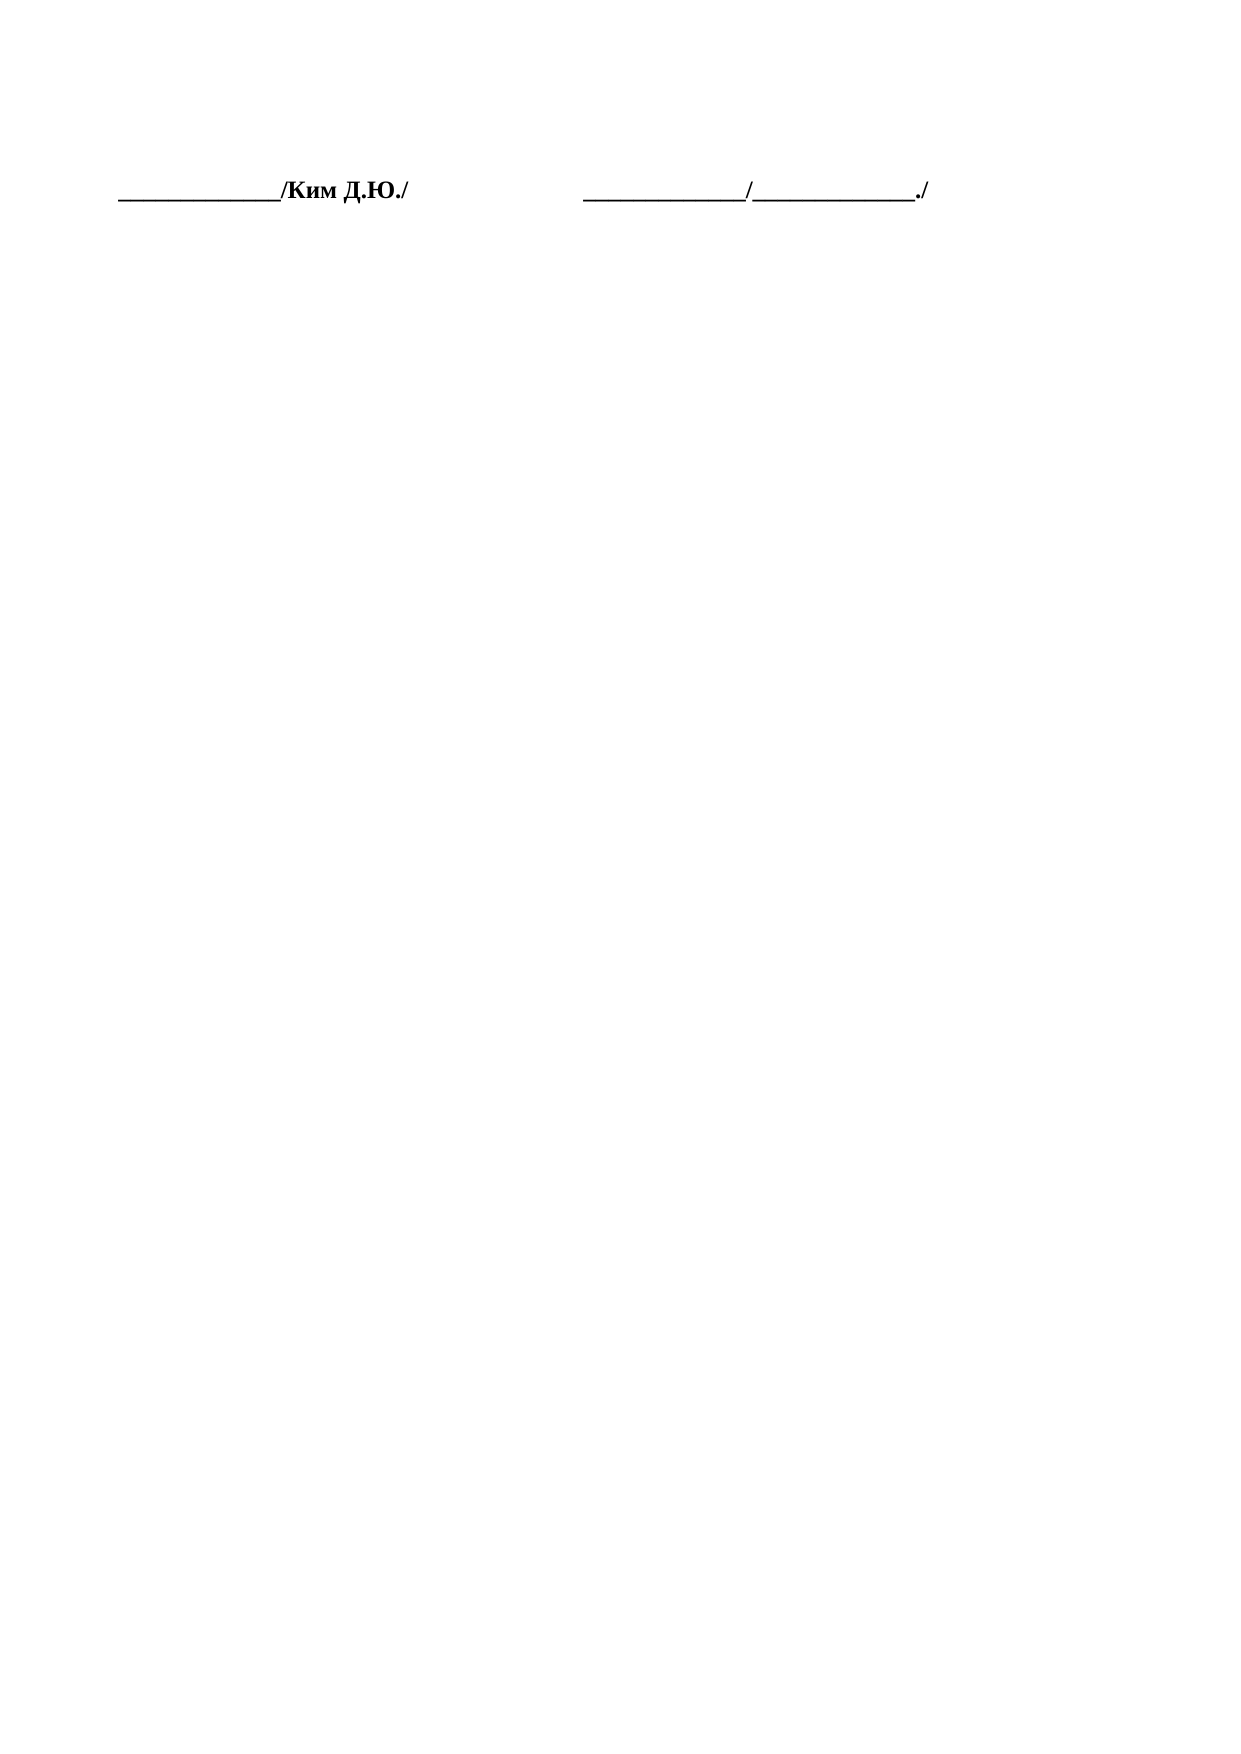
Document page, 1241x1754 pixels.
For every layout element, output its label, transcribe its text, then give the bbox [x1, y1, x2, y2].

text _____________/Ким Д.Ю./ _____________/_____________./ [118, 176, 1152, 204]
